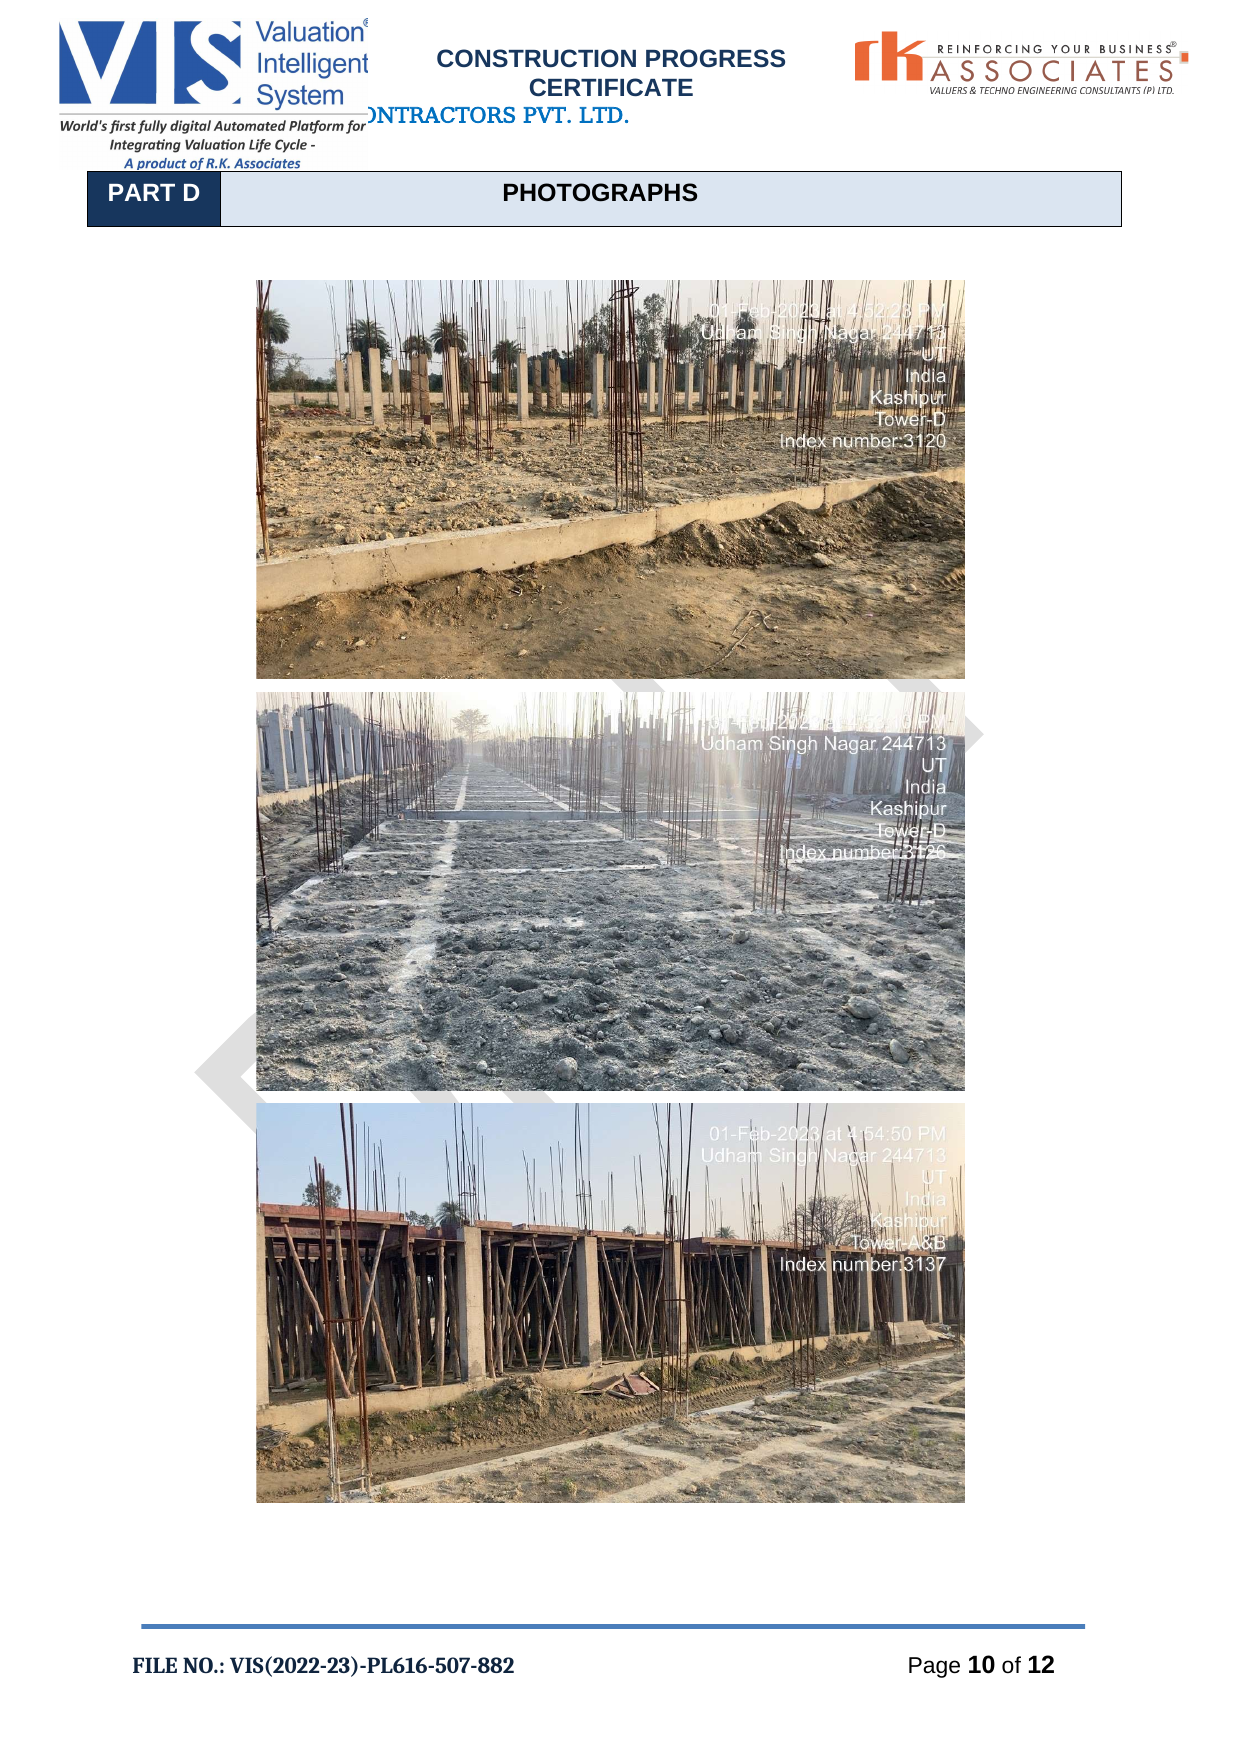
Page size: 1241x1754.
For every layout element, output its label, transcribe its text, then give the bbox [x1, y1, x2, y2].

picture [256, 280, 965, 679]
table_header PHOTOGRAPHS [221, 172, 1121, 226]
table_cell [132, 692, 1089, 1104]
table_header [132, 280, 1089, 692]
picture [256, 1103, 965, 1503]
picture [58, 18, 368, 169]
picture [256, 692, 965, 1091]
table_cell [132, 1104, 1089, 1516]
picture [853, 31, 1188, 94]
table_header PART D [88, 172, 220, 226]
